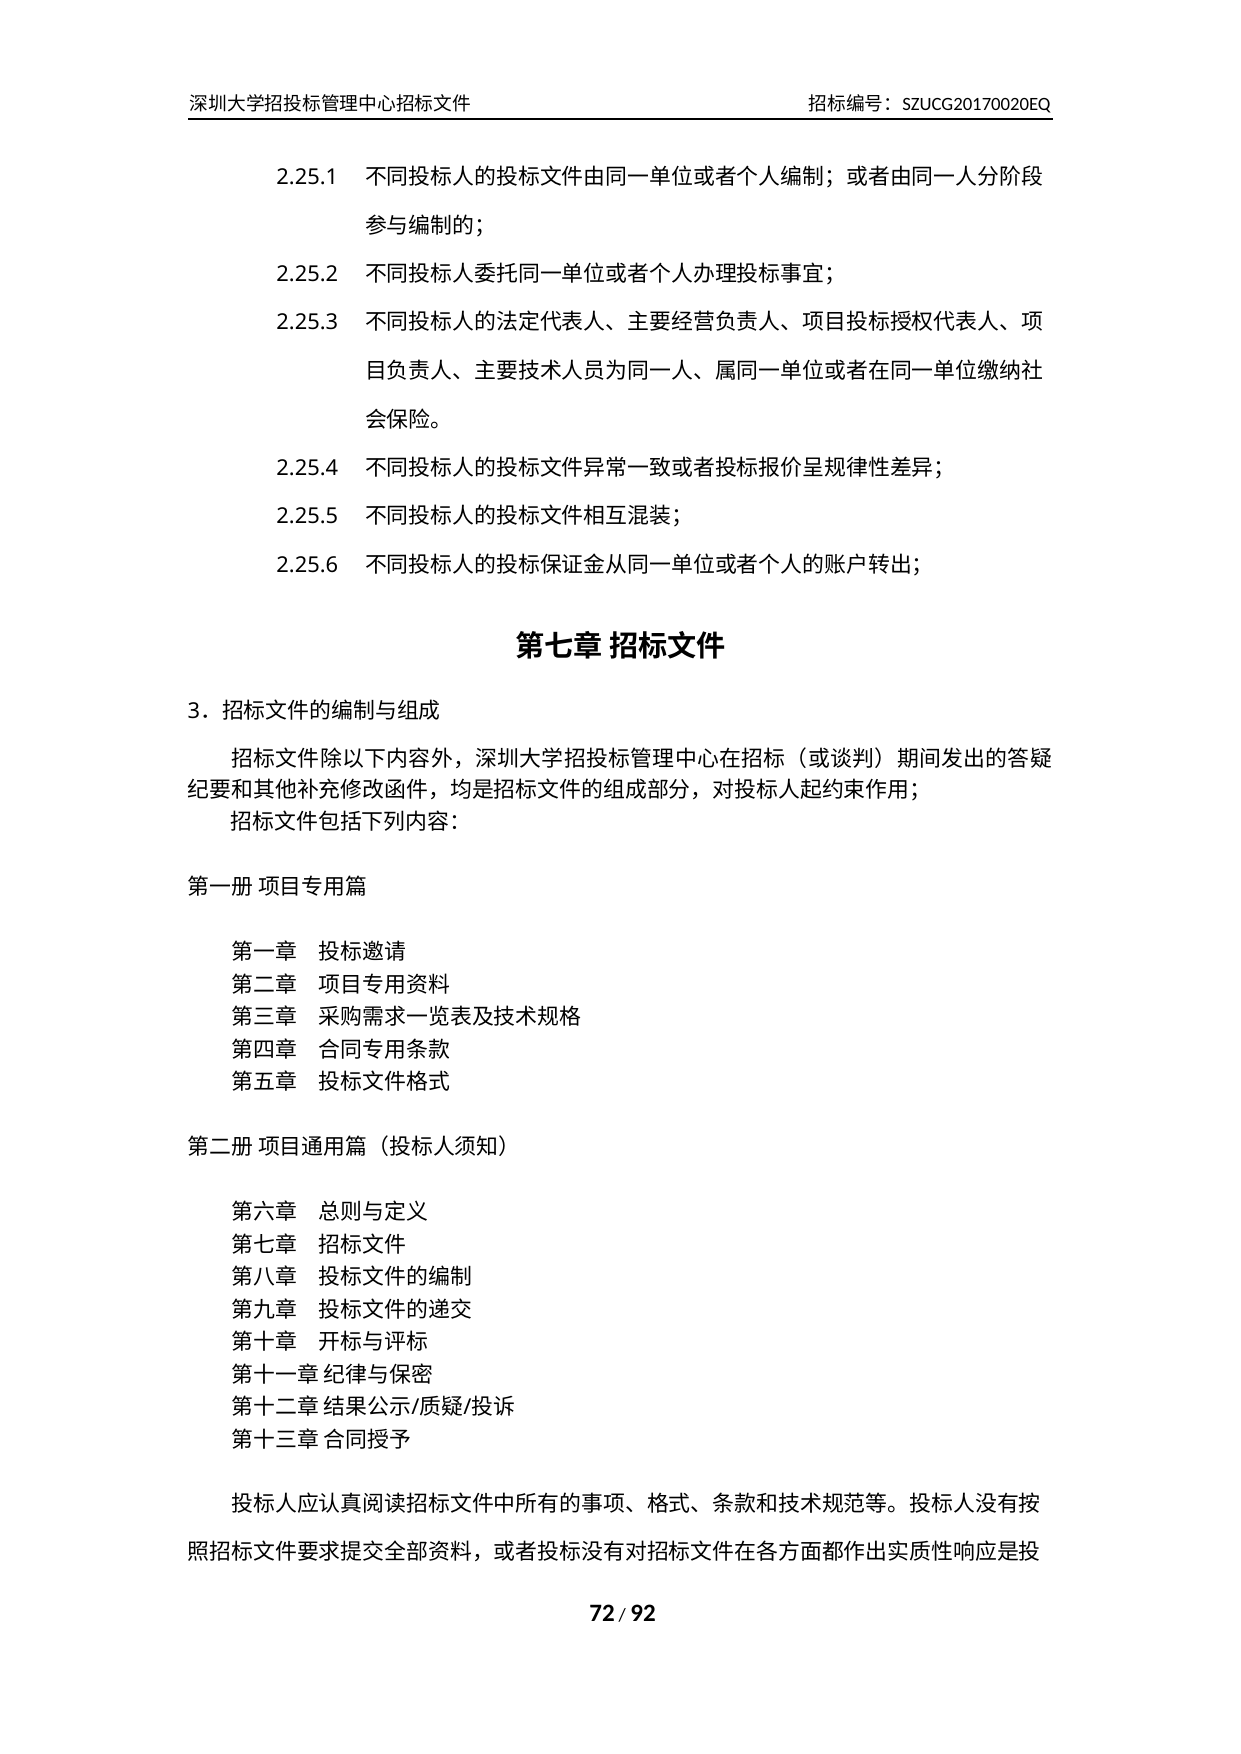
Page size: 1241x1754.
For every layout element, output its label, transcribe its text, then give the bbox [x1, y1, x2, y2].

text 第一章 投标邀请 [231, 934, 1053, 966]
text 第九章 投标文件的递交 [231, 1291, 1053, 1324]
list 不同投标人的投标文件由同一单位或者个人编制；或者由同一人分阶段参与编制的； [276, 158, 1053, 240]
text 第六章 总则与定义 [231, 1194, 1053, 1226]
text 第十三章 合同授予 [231, 1421, 1053, 1454]
text 第二章 项目专用资料 [231, 966, 1053, 999]
text 第一册 项目专用篇 [187, 869, 1053, 901]
list 不同投标人的投标文件相互混装； [276, 498, 1053, 531]
text 第八章 投标文件的编制 [231, 1259, 1053, 1291]
list 不同投标人委托同一单位或者个人办理投标事宜； [276, 256, 1053, 288]
subtitle 第七章 招标文件 [187, 611, 1053, 676]
text 招标文件包括下列内容： [187, 804, 1053, 836]
text 招标文件除以下内容外，深圳大学招投标管理中心在招标（或谈判）期间发出的答疑纪要和其他补充修改函件，均是招标文件的组成部分，对投标人起约束作用； [187, 741, 1053, 804]
text 第十一章 纪律与保密 [231, 1356, 1053, 1389]
text 第五章 投标文件格式 [231, 1064, 1053, 1096]
list 不同投标人的投标保证金从同一单位或者个人的账户转出； [276, 546, 1053, 579]
list 不同投标人的投标文件异常一致或者投标报价呈规律性差异； [276, 450, 1053, 482]
text 第三章 采购需求一览表及技术规格 [231, 999, 1053, 1031]
text 3．招标文件的编制与组成 [187, 692, 1053, 725]
list 不同投标人的法定代表人、主要经营负责人、项目投标授权代表人、项目负责人、主要技术人员为同一人、属同一单位或者在同一单位缴纳社会保险。 [276, 304, 1053, 434]
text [187, 1486, 1053, 1566]
text 第二册 项目通用篇（投标人须知） [187, 1129, 1053, 1161]
text 第十二章 结果公示/质疑/投诉 [231, 1389, 1053, 1421]
text 第十章 开标与评标 [231, 1324, 1053, 1356]
text 第七章 招标文件 [231, 1226, 1053, 1259]
text 第四章 合同专用条款 [231, 1031, 1053, 1064]
